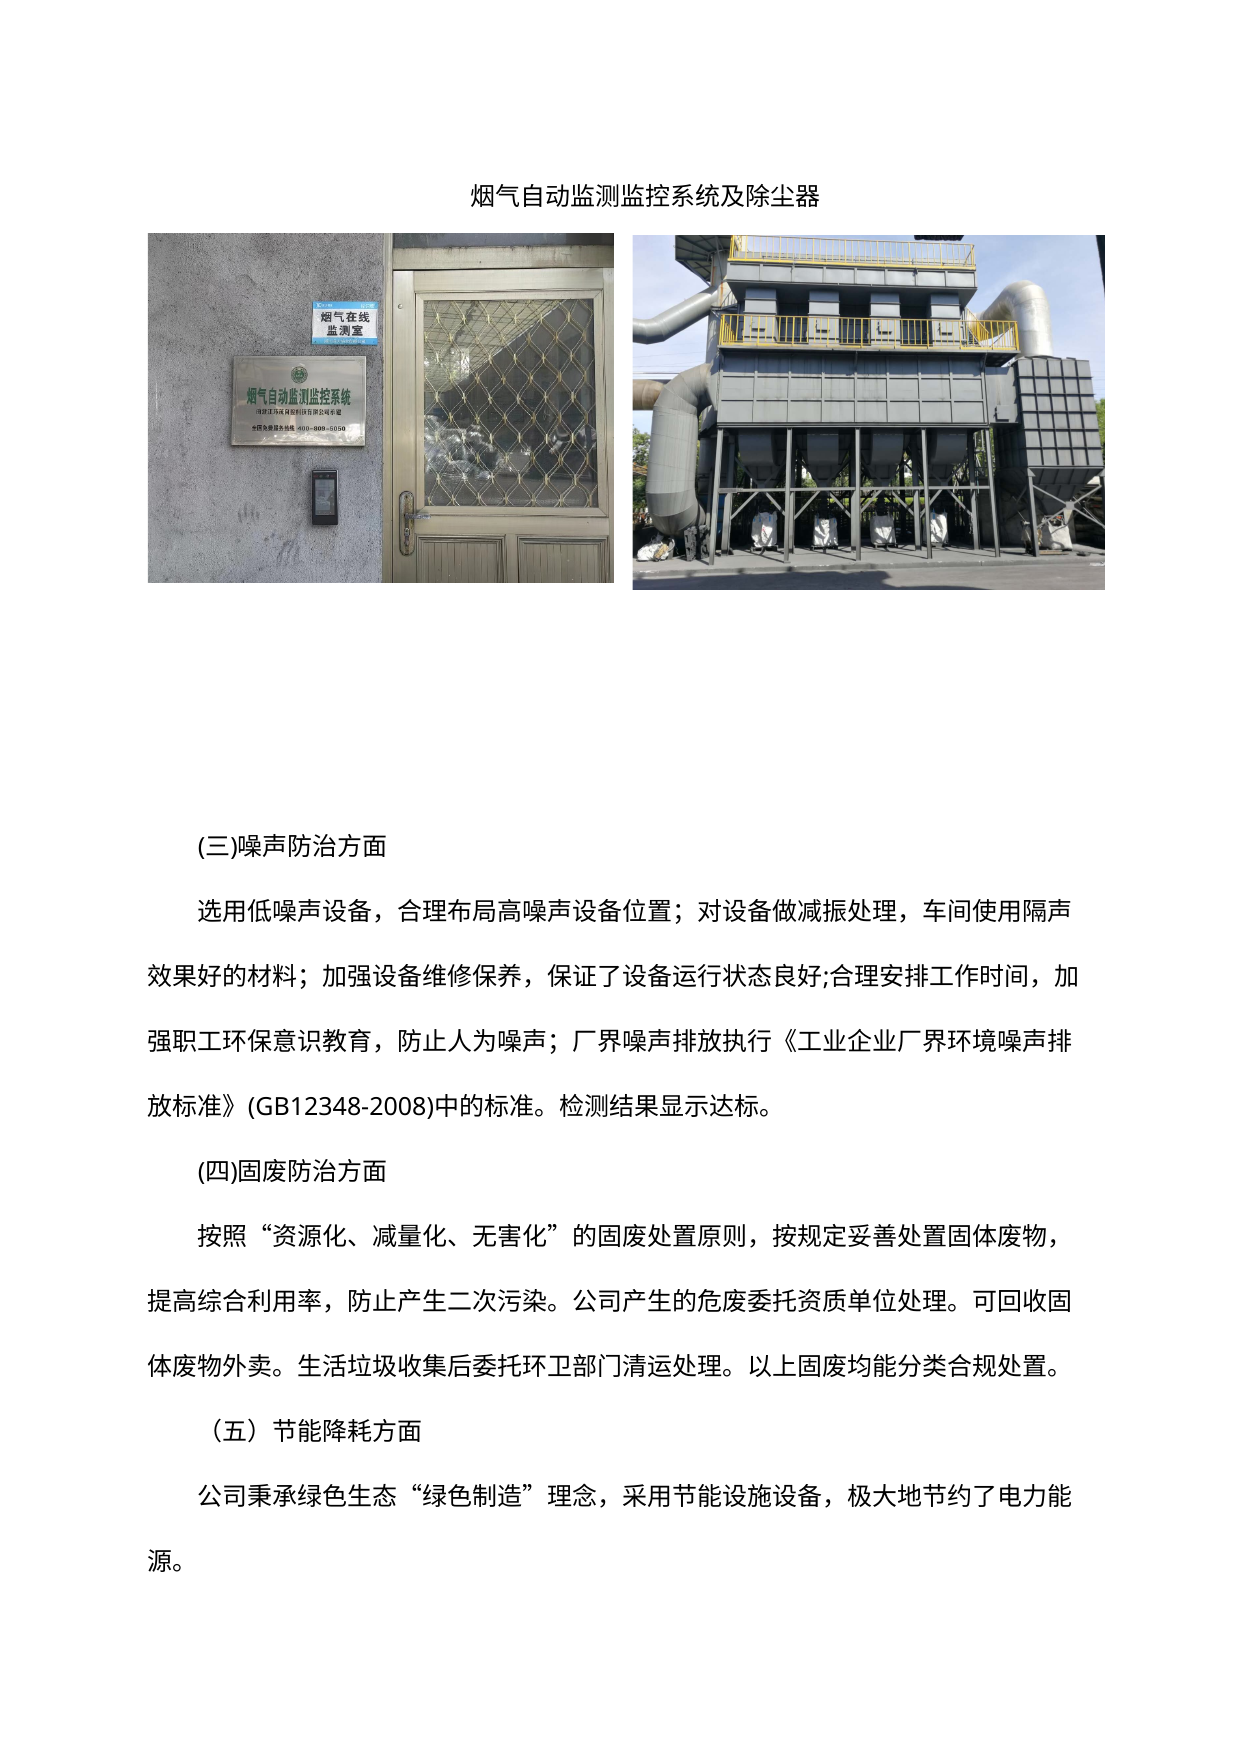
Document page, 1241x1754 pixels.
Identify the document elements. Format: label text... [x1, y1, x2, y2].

picture [147, 233, 614, 583]
text 公司秉承绿色生态“绿色制造”理念，采用节能设施设备，极大地节约了电力能源。 [148, 1462, 1093, 1592]
picture [632, 235, 1105, 590]
text (四)固废防治方面 [148, 1137, 1093, 1202]
text （五）节能降耗方面 [148, 1397, 1093, 1462]
text 选用低噪声设备，合理布局高噪声设备位置；对设备做减振处理，车间使用隔声效果好的材料；加强设备维修保养，保证了设备运行状态良好;合理安排工作时间，加强职工环保意识教育，防止人为噪声；厂界噪声排放执行《工业企业厂界环境噪声排放标准》(GB12348-2008)中的标准。检测结果显示达标。 [148, 877, 1093, 1137]
text 烟气自动监测监控系统及除尘器 [148, 162, 1093, 227]
text 按照“资源化、减量化、无害化”的固废处置原则，按规定妥善处置固体废物，提高综合利用率，防止产生二次污染。公司产生的危废委托资质单位处理。可回收固体废物外卖。生活垃圾收集后委托环卫部门清运处理。以上固废均能分类合规处置。 [148, 1202, 1093, 1397]
text (三)噪声防治方面 [148, 812, 1093, 877]
